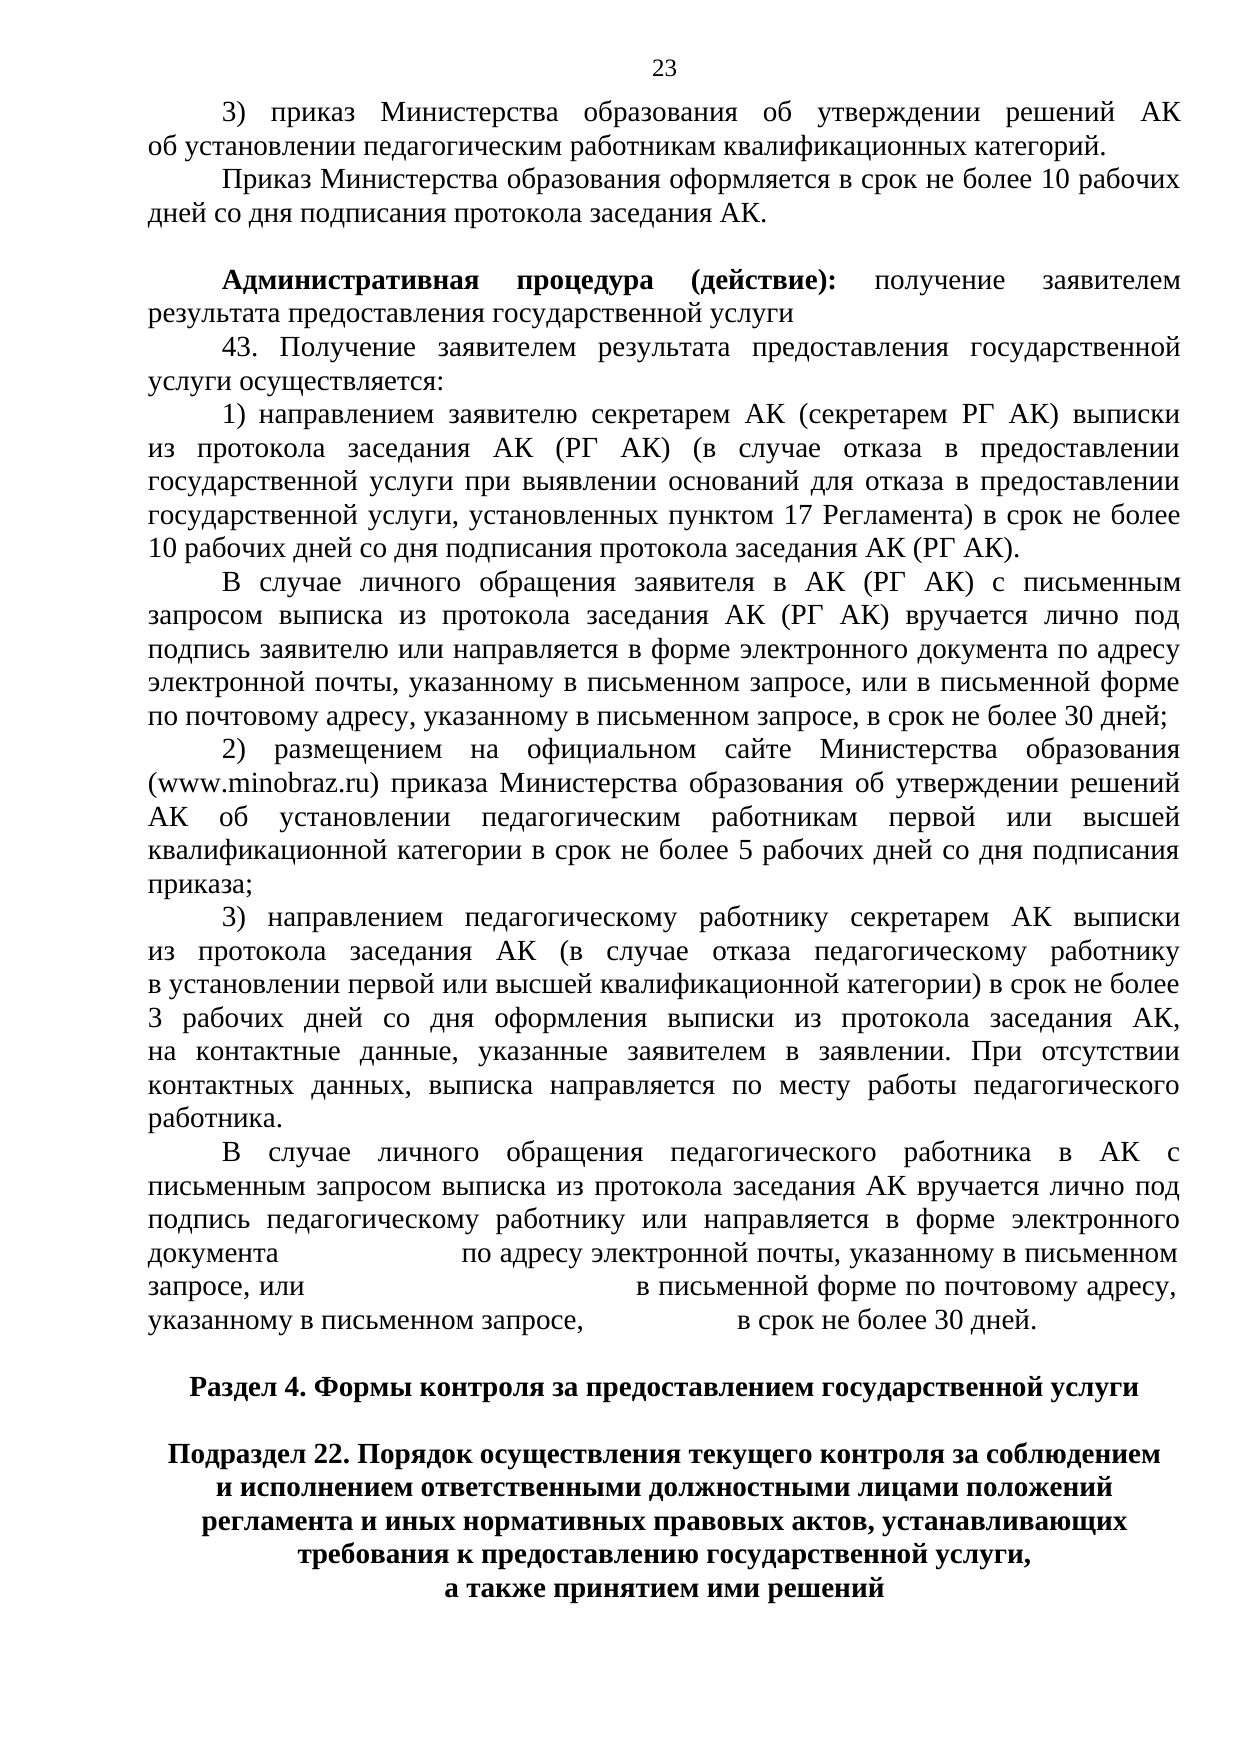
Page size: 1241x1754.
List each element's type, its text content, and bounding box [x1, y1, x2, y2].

text 1) направлением заявителю секретарем АК (секретарем РГ АК) выписки из протокола заседания АК (РГ АК) (в случае отказа в предоставлении государственной услуги при выявлении оснований для отказа в предоставлении государственной услуги, установленных пунктом 17 Регламента) в срок не более 10 рабочих дней со дня подписания протокола заседания АК (РГ АК). [148, 396, 1181, 564]
text Раздел 4. Формы контроля за предоставлением государственной услуги [148, 1369, 1181, 1402]
text Административная процедура (действие): получение заявителем результата предоставления государственной услуги [148, 262, 1181, 329]
text В случае личного обращения педагогического работника в АК с письменным запросом выписка из протокола заседания АК вручается лично под подпись педагогическому работнику или направляется в форме электронного документа по адресу электронной почты, указанному в письменном запросе, или в письменной форме по почтовому адресу, указанному в письменном запросе, в срок не более 30 дней. [148, 1134, 1181, 1335]
text 43. Получение заявителем результата предоставления государственной услуги осуществляется: [148, 329, 1181, 396]
text 3) приказ Министерства образования об утверждении решений АК об установлении педагогическим работникам квалификационных категорий. [148, 94, 1181, 161]
text В случае личного обращения заявителя в АК (РГ АК) с письменным запросом выписка из протокола заседания АК (РГ АК) вручается лично под подпись заявителю или направляется в форме электронного документа по адресу электронной почты, указанному в письменном запросе, или в письменной форме по почтовому адресу, указанному в письменном запросе, в срок не более 30 дней; [148, 564, 1181, 732]
text и исполнением ответственными должностными лицами положений регламента и иных нормативных правовых актов, устанавливающих требования к предоставлению государственной услуги, а также принятием ими решений [148, 1469, 1181, 1604]
text 3) направлением педагогическому работнику секретарем АК выписки из протокола заседания АК (в случае отказа педагогическому работнику в установлении первой или высшей квалификационной категории) в срок не более 3 рабочих дней со дня оформления выписки из протокола заседания АК, на контактные данные, указанные заявителем в заявлении. При отсутствии контактных данных, выписка направляется по месту работы педагогического работника. [148, 899, 1181, 1134]
text Приказ Министерства образования оформляется в срок не более 10 рабочих дней со дня подписания протокола заседания АК. [148, 161, 1181, 228]
text 2) размещением на официальном сайте Министерства образования (www.minobraz.ru) приказа Министерства образования об утверждении решений АК об установлении педагогическим работникам первой или высшей квалификационной категории в срок не более 5 рабочих дней со дня подписания приказа; [148, 732, 1181, 899]
text Подраздел 22. Порядок осуществления текущего контроля за соблюдением [148, 1436, 1181, 1469]
